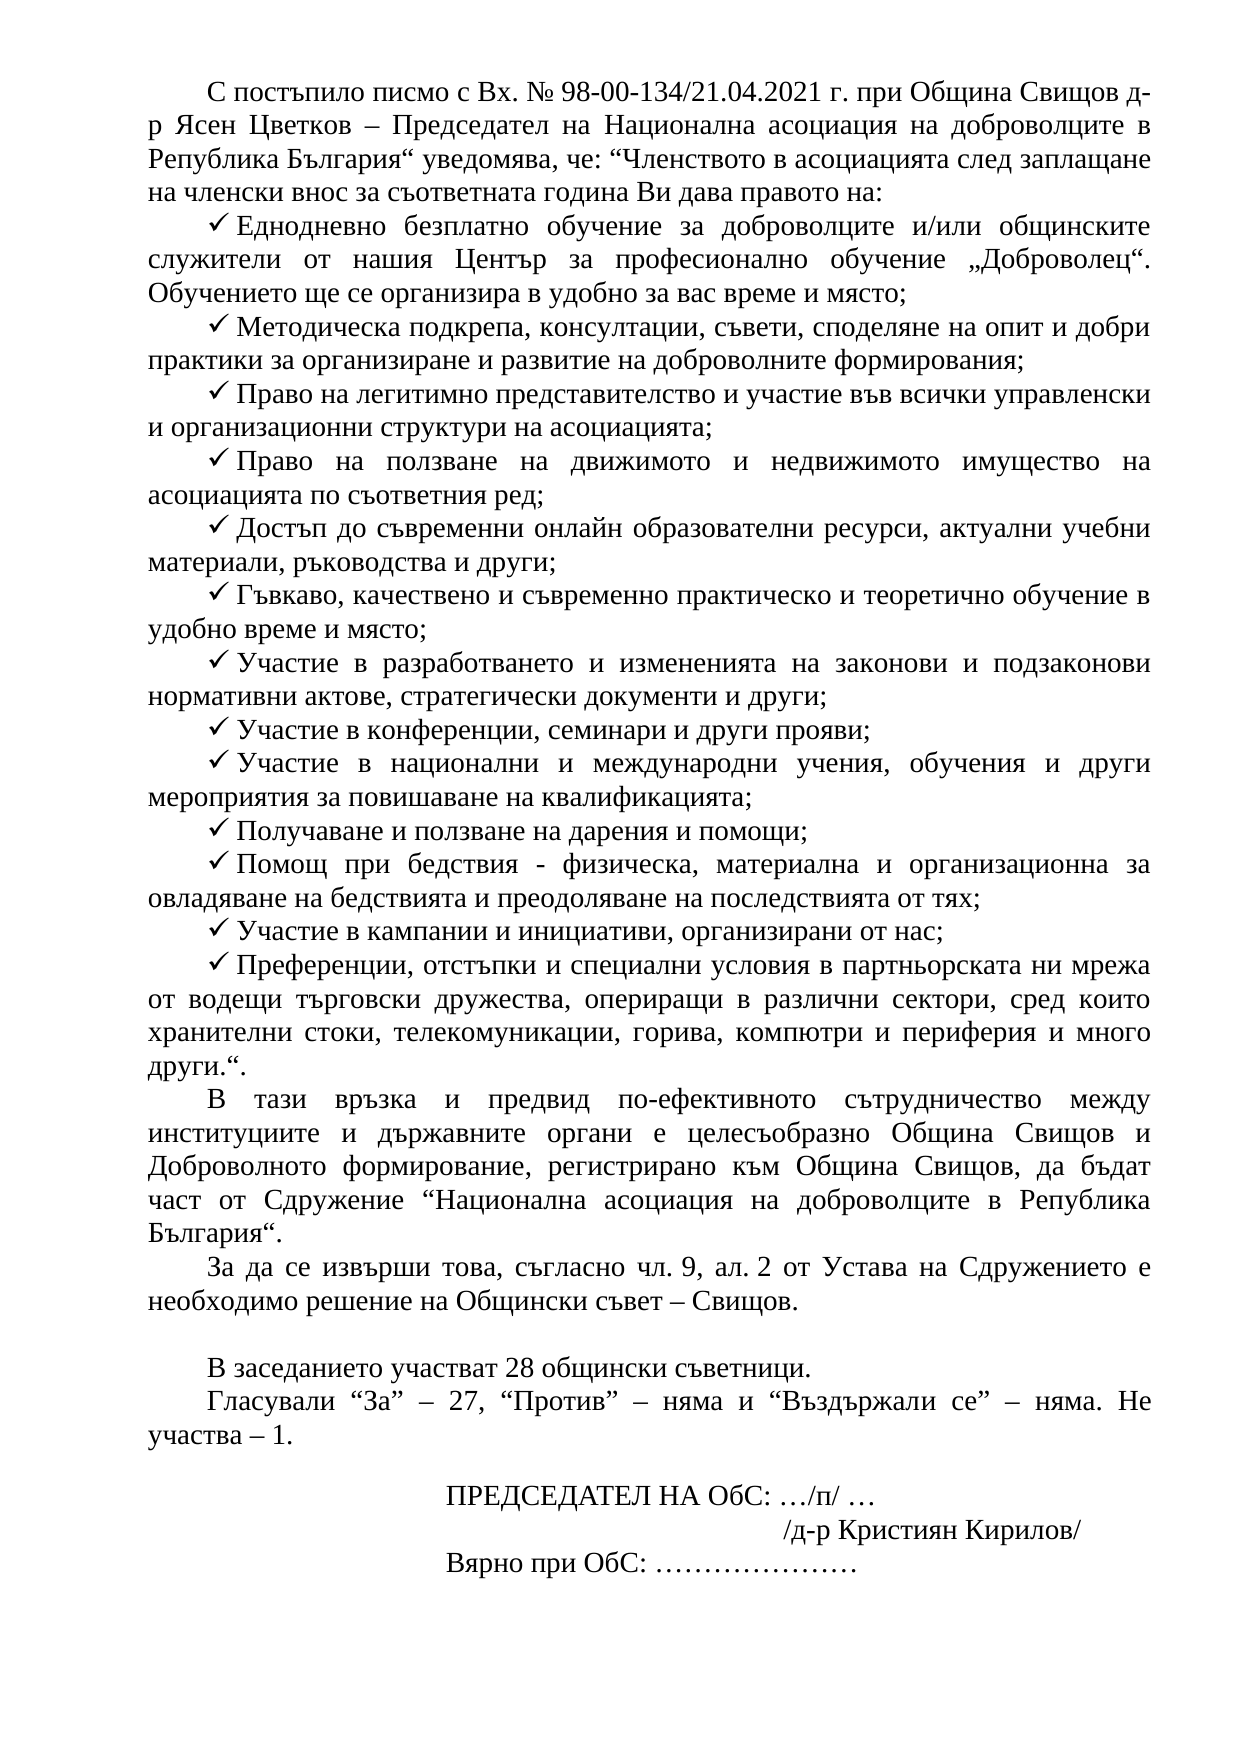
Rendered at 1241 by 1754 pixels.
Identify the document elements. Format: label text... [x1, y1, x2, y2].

list Получаване и ползване на дарения и помощи; [148, 813, 1152, 846]
text Гласували “За” – 27, “Против” – няма и “Въздържали се” – няма. Не участва – 1. [148, 1383, 1152, 1450]
list Гъвкаво, качествено и съвременно практическо и теоретично обучение в удобно време и място; [148, 577, 1152, 645]
list Преференции, отстъпки и специални условия в партньорската ни мрежа от водещи търговски дружества, опериращи в различни сектори, сред които хранителни стоки, телекомуникации, горива, компютри и периферия и много други.“. [148, 947, 1152, 1081]
list Право на ползване на движимото и недвижимото имущество на асоциацията по съответния ред; [148, 443, 1152, 510]
text За да се извърши това, съгласно чл. 9, ал. 2 от Устава на Сдружението е необходимо решение на Общински съвет – Свищов. [148, 1249, 1152, 1316]
text ПРЕДСЕДАТЕЛ НА ОбС: …/п/ … [148, 1478, 1152, 1512]
list Еднодневно безплатно обучение за доброволците и/или общинските служители от нашия Център за професионално обучение „Доброволец“. Обучението ще се организира в удобно за вас време и място; [148, 208, 1152, 309]
text /д-р Кристиян Кирилов/ [485, 1512, 1152, 1546]
text В заседанието участват 28 общински съветници. [148, 1350, 1152, 1383]
list Методическа подкрепа, консултации, съвети, споделяне на опит и добри практики за организиране и развитие на доброволните формирования; [148, 309, 1152, 376]
text В тази връзка и предвид по-ефективното сътрудничество между институциите и държавните органи е целесъобразно Община Свищов и Доброволното формирование, регистрирано към Община Свищов, да бъдат част от Сдружение “Национална асоциация на доброволците в Република България“. [148, 1081, 1152, 1249]
list Участие в разработването и измененията на законови и подзаконови нормативни актове, стратегически документи и други; [148, 645, 1152, 712]
list Достъп до съвременни онлайн образователни ресурси, актуални учебни материали, ръководства и други; [148, 510, 1152, 577]
list Участие в национални и международни учения, обучения и други мероприятия за повишаване на квалификацията; [148, 746, 1152, 813]
text Вярно при ОбС: ………………… [292, 1546, 1152, 1579]
text С постъпило писмо с Вх. № 98-00-134/21.04.2021 г. при Община Свищов д-р Ясен Цветков – Председател на Национална асоциация на доброволците в Република България“ уведомява, че: “Членството в асоциацията след заплащане на членски внос за съответната година Ви дава правото на: [148, 74, 1152, 208]
list Участие в конференции, семинари и други прояви; [148, 712, 1152, 746]
list Участие в кампании и инициативи, организирани от нас; [148, 913, 1152, 947]
list Помощ при бедствия - физическа, материална и организационна за овладяване на бедствията и преодоляване на последствията от тях; [148, 846, 1152, 913]
list Право на легитимно представителство и участие във всички управленски и организационни структури на асоциацията; [148, 376, 1152, 443]
